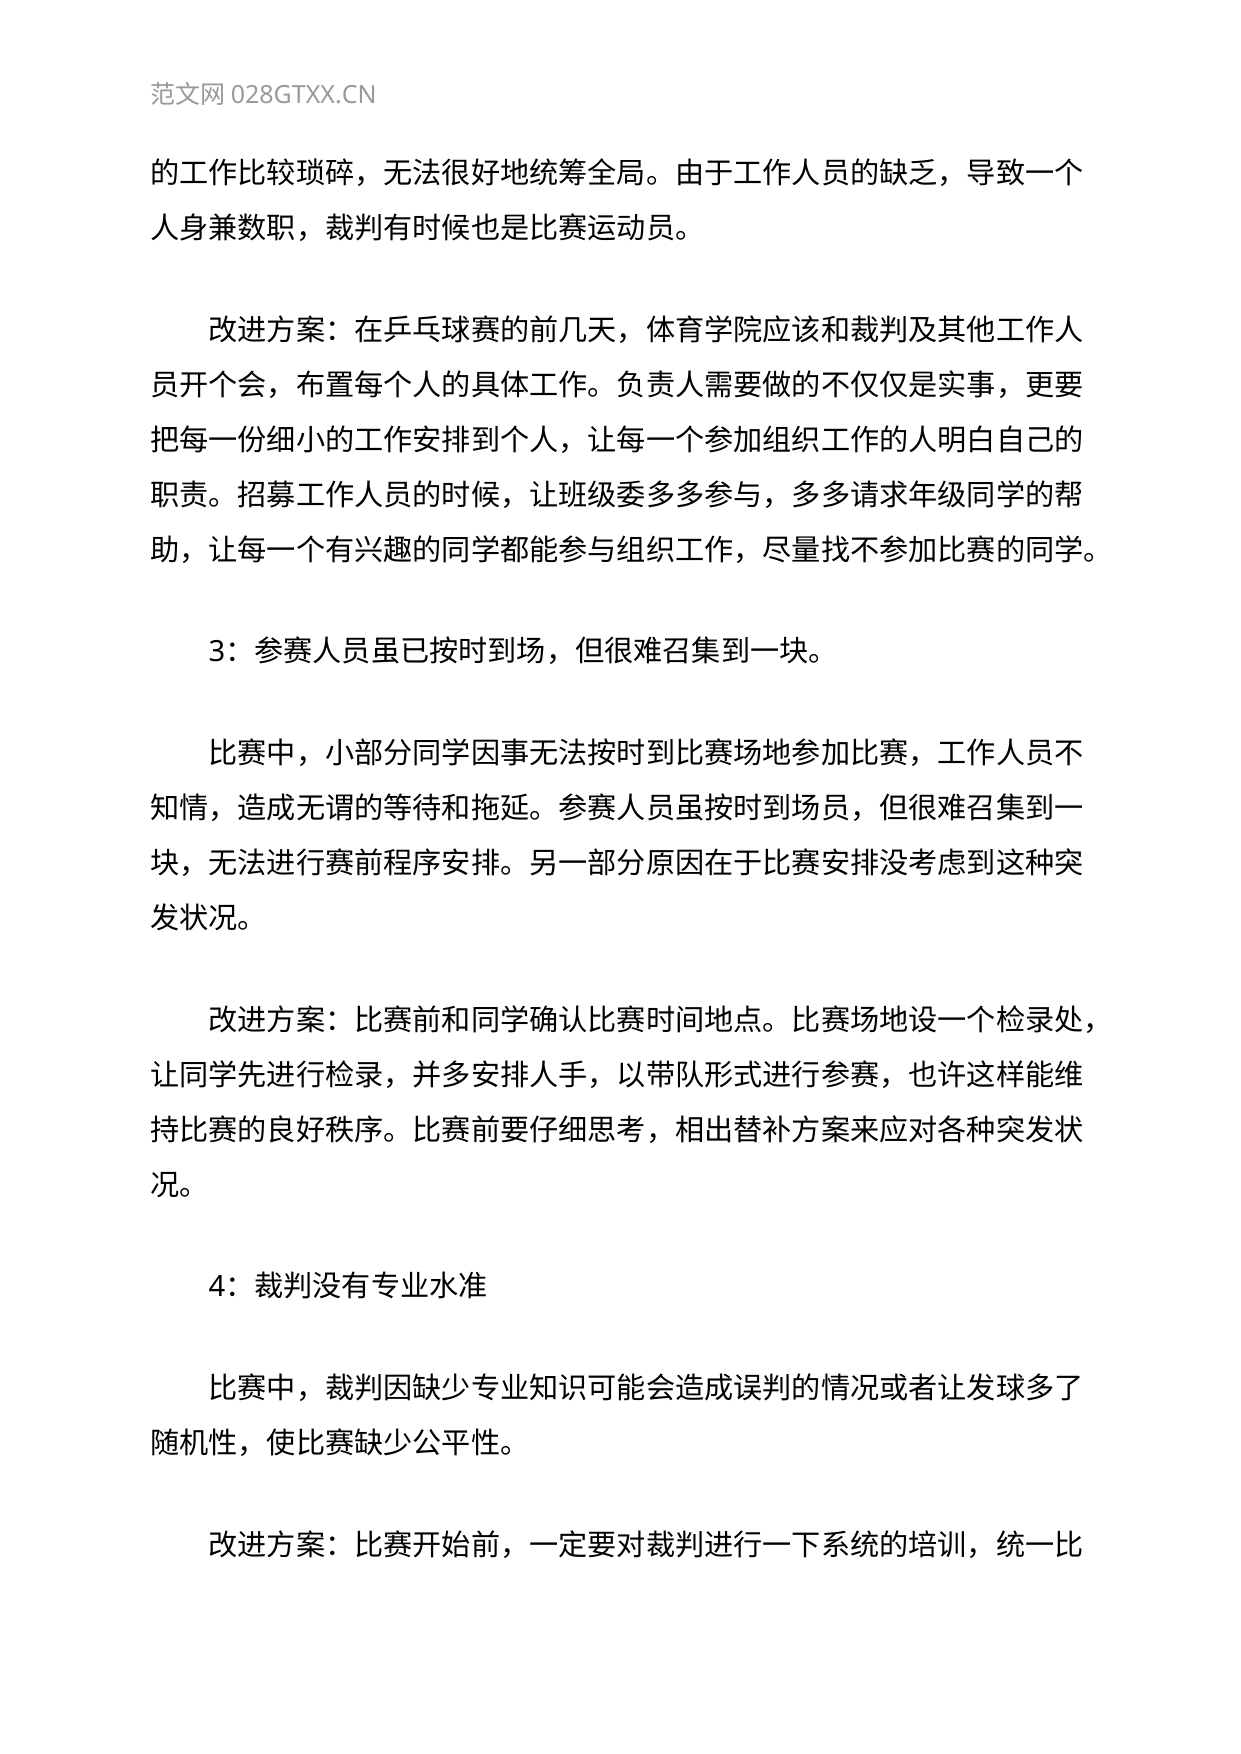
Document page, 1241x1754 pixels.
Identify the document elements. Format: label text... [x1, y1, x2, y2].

text 3：参赛人员虽已按时到场，但很难召集到一块。 [150, 628, 1090, 670]
text 4：裁判没有专业水准 [150, 1263, 1090, 1305]
text 比赛中，裁判因缺少专业知识可能会造成误判的情况或者让发球多了随机性，使比赛缺少公平性。 [150, 1365, 1090, 1462]
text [150, 1522, 1090, 1564]
text 比赛中，小部分同学因事无法按时到比赛场地参加比赛，工作人员不知情，造成无谓的等待和拖延。参赛人员虽按时到场员，但很难召集到一块，无法进行赛前程序安排。另一部分原因在于比赛安排没考虑到这种突发状况。 [150, 730, 1090, 937]
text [150, 150, 1090, 247]
text 改进方案：比赛前和同学确认比赛时间地点。比赛场地设一个检录处，让同学先进行检录，并多安排人手，以带队形式进行参赛，也许这样能维持比赛的良好秩序。比赛前要仔细思考，相出替补方案来应对各种突发状况。 [150, 996, 1090, 1203]
text 改进方案：在乒乓球赛的前几天，体育学院应该和裁判及其他工作人员开个会，布置每个人的具体工作。负责人需要做的不仅仅是实事，更要把每一份细小的工作安排到个人，让每一个参加组织工作的人明白自己的职责。招募工作人员的时候，让班级委多多参与，多多请求年级同学的帮助，让每一个有兴趣的同学都能参与组织工作，尽量找不参加比赛的同学。 [150, 307, 1090, 568]
